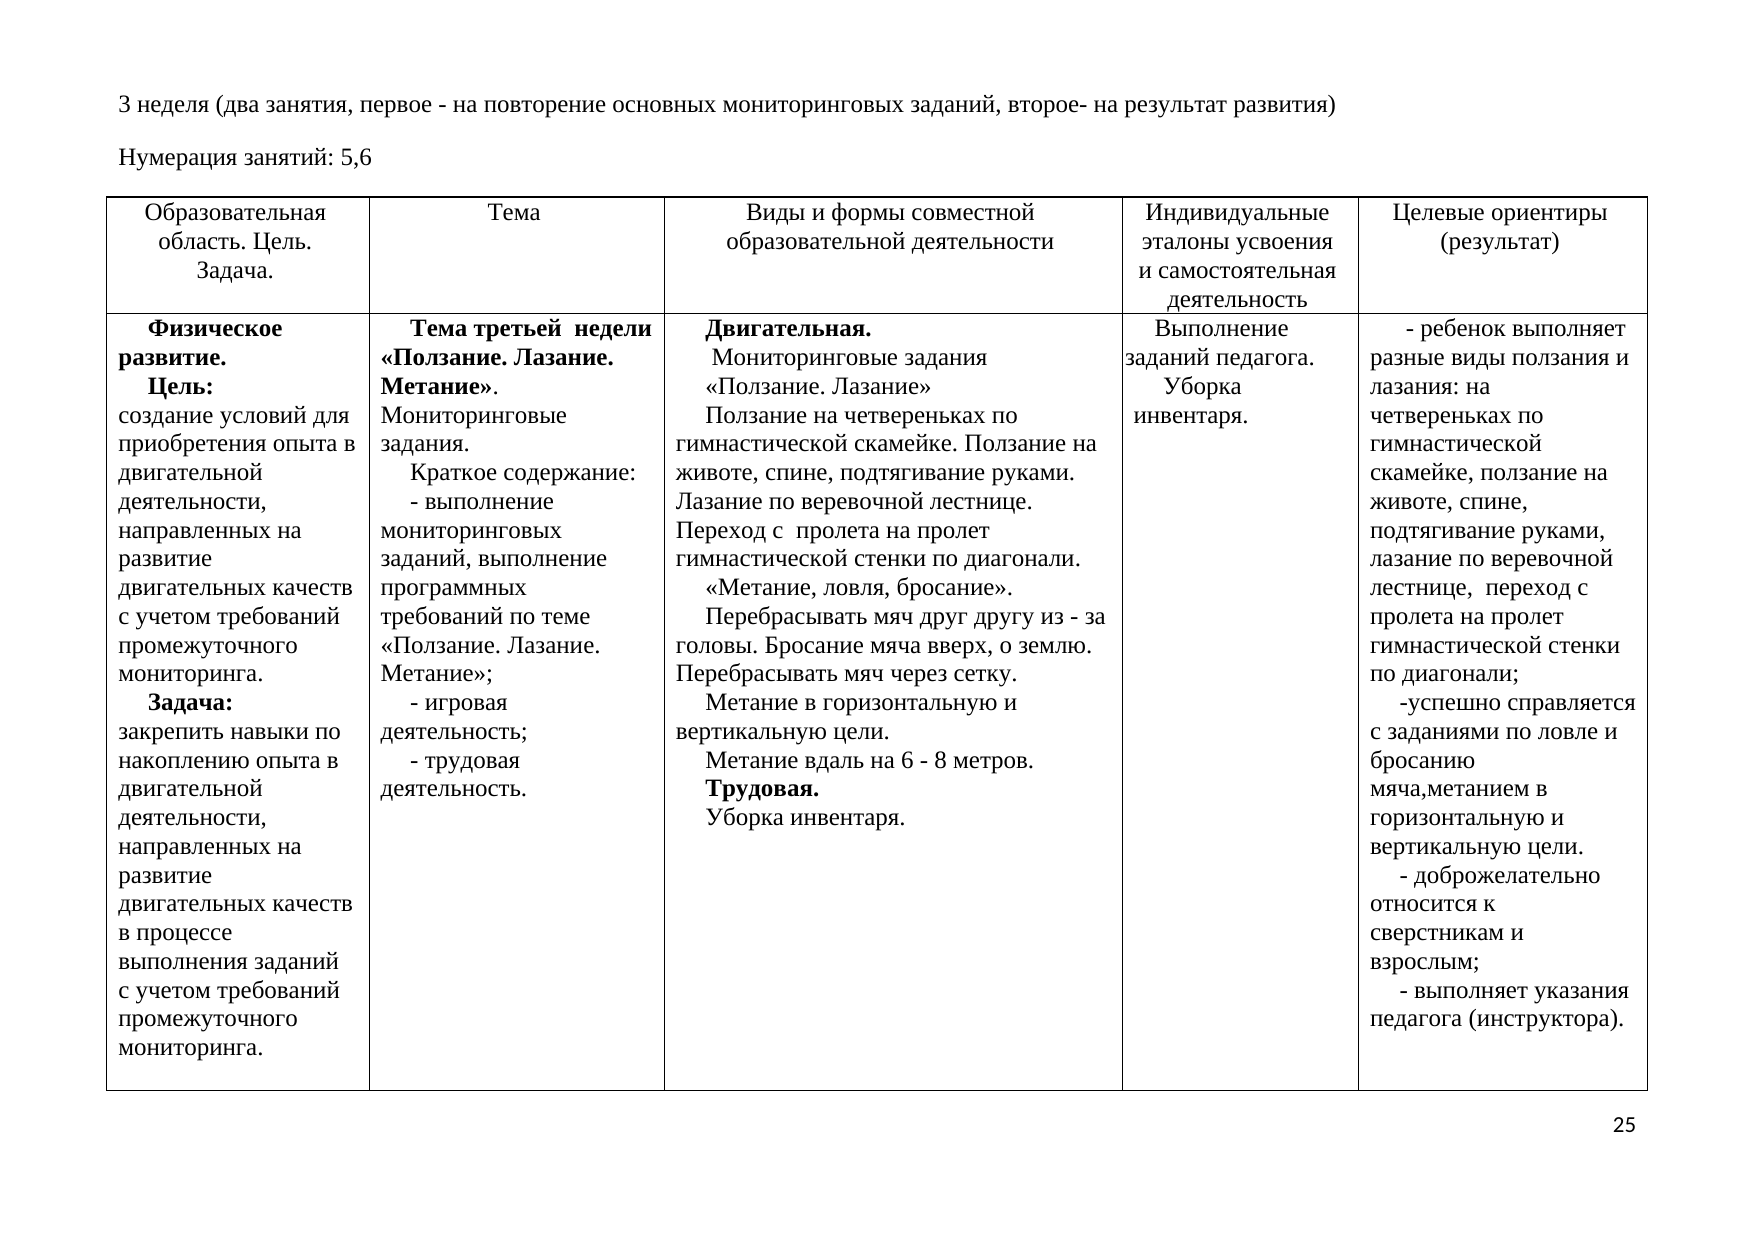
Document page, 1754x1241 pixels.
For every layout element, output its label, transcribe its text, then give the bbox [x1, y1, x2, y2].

text Нумерация занятий: 5,6 [118, 142, 1630, 171]
table_header Индивидуальные эталоны усвоения и самостоятельная деятельность [1123, 198, 1358, 312]
table_cell - ребенок выполняет разные виды ползания и лазания: на четвереньках по гимнастической скамейке, ползание на животе, спине, подтягивание руками, лазание по веревочной лестнице, переход с пролета на пролет гимнастической стенки по диагонали; -успешно справляется с заданиями по ловле и бросанию мяча,метанием в горизонтальную и вертикальную цели. - доброжелательно относится к сверстникам и взрослым; - выполняет указания педагога (инструктора). [1359, 314, 1647, 1090]
table_cell Тема третьей недели «Ползание. Лазание. Метание». Мониторинговые задания. Краткое содержание: - выполнение мониторинговых заданий, выполнение программных требований по теме «Ползание. Лазание. Метание»; - игровая деятельность; - трудовая деятельность. [370, 314, 664, 1090]
table_header Виды и формы совместной образовательной деятельности [665, 198, 1122, 312]
table_cell Двигательная. Мониторинговые задания «Ползание. Лазание» Ползание на четвереньках по гимнастической скамейке. Ползание на животе, спине, подтягивание руками. Лазание по веревочной лестнице. Переход с пролета на пролет гимнастической стенки по диагонали. «Метание, ловля, бросание». Перебрасывать мяч друг другу из - за головы. Бросание мяча вверх, о землю. Перебрасывать мяч через сетку. Метание в горизонтальную и вертикальную цели. Метание вдаль на 6 - 8 метров. Трудовая. Уборка инвентаря. [665, 314, 1122, 1090]
table_cell Выполнение заданий педагога. Уборка инвентаря. [1123, 314, 1358, 1090]
table_header Тема [370, 198, 664, 312]
table_header Целевые ориентиры (результат) [1359, 198, 1647, 312]
text 3 неделя (два занятия, первое - на повторение основных мониторинговых заданий, второе- на результат развития) [118, 89, 1630, 117]
table_header Образовательная область. Цель. Задача. [107, 198, 369, 312]
